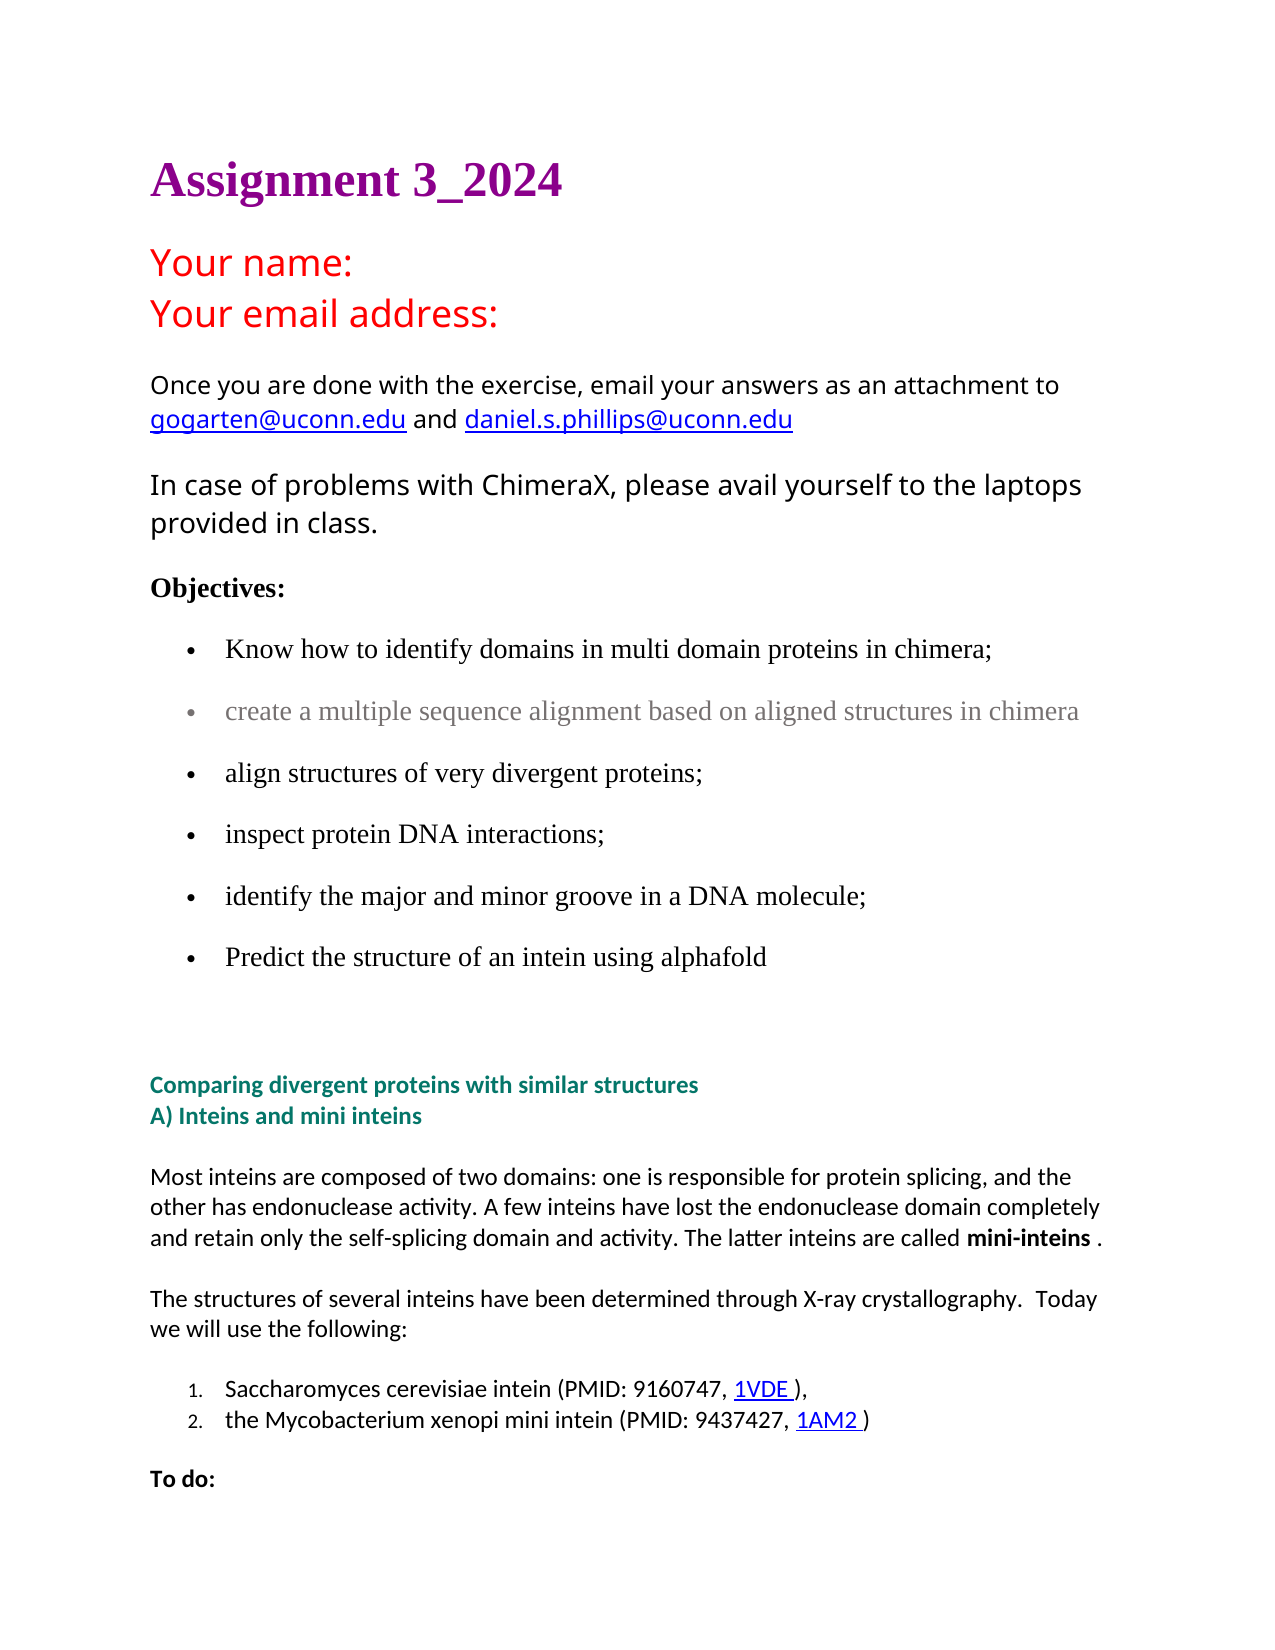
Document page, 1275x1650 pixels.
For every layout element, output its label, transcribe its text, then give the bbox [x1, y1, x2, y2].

text Assignment 3_2024 [150, 150, 1125, 207]
list Know how to identify domains in multi domain proteins in chimera; [187, 633, 1125, 665]
text The structures of several inteins have been determined through X-ray crystallography. Today we will use the following: [413, 1283, 1125, 1344]
list create a multiple sequence alignment based on aligned structures in chimera [187, 694, 1125, 727]
text Comparing divergent proteins with similar structures A) Inteins and mini inteins [150, 1069, 1125, 1131]
list Predict the structure of an intein using alphafold [187, 940, 1125, 973]
list inspect protein DNA interactions; [187, 817, 1125, 850]
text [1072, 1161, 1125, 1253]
list identify the major and minor groove in a DNA molecule; [187, 879, 1125, 911]
list Saccharomyces cerevisiae intein (PMID: 9160747, 1VDE ), [187, 1373, 1125, 1404]
text Once you are done with the exercise, email your answers as an attachment to gogarten@uconn.edu and daniel.s.phillips@uconn.edu [150, 368, 1125, 436]
text In case of problems with ChimeraX, please avail yourself to the laptops provided in class. [150, 465, 1125, 542]
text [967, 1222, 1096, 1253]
list align structures of very divergent proteins; [187, 756, 1125, 788]
list the Mycobacterium xenopi mini intein (PMID: 9437427, 1AM2 ) [187, 1404, 1125, 1434]
subtitle Objectives: [150, 571, 1125, 603]
text To do: [150, 1463, 1125, 1494]
text Your name: Your email address: [150, 237, 1125, 339]
